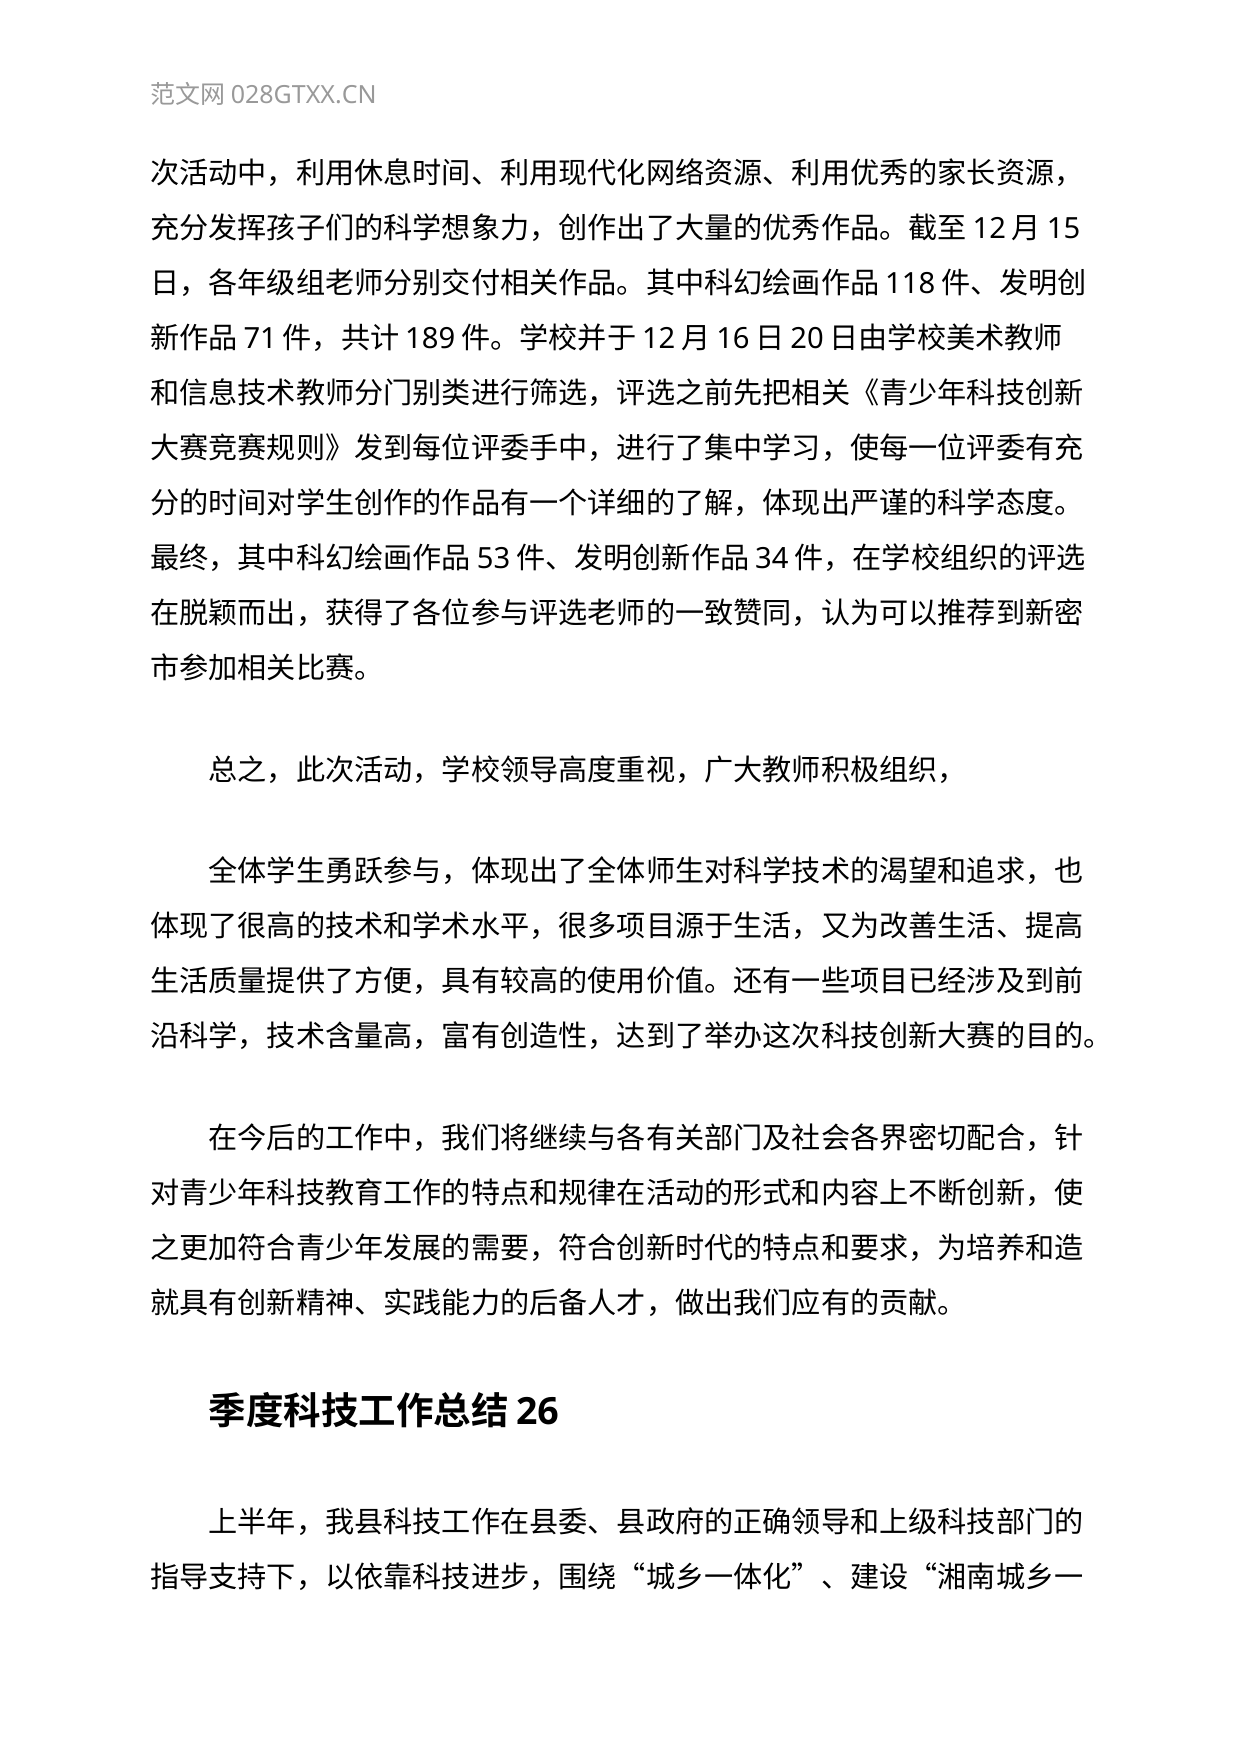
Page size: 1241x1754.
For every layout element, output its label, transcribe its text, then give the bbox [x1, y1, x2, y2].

text 季度科技工作总结26 [150, 1381, 1090, 1435]
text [150, 1498, 1090, 1596]
text 总之，此次活动，学校领导高度重视，广大教师积极组织， [150, 746, 1090, 788]
text 全体学生勇跃参与，体现出了全体师生对科学技术的渴望和追求，也体现了很高的技术和学术水平，很多项目源于生活，又为改善生活、提高生活质量提供了方便，具有较高的使用价值。还有一些项目已经涉及到前沿科学，技术含量高，富有创造性，达到了举办这次科技创新大赛的目的。 [150, 848, 1090, 1055]
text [150, 150, 1090, 687]
text 在今后的工作中，我们将继续与各有关部门及社会各界密切配合，针对青少年科技教育工作的特点和规律在活动的形式和内容上不断创新，使之更加符合青少年发展的需要，符合创新时代的特点和要求，为培养和造就具有创新精神、实践能力的后备人才，做出我们应有的贡献。 [150, 1114, 1090, 1321]
